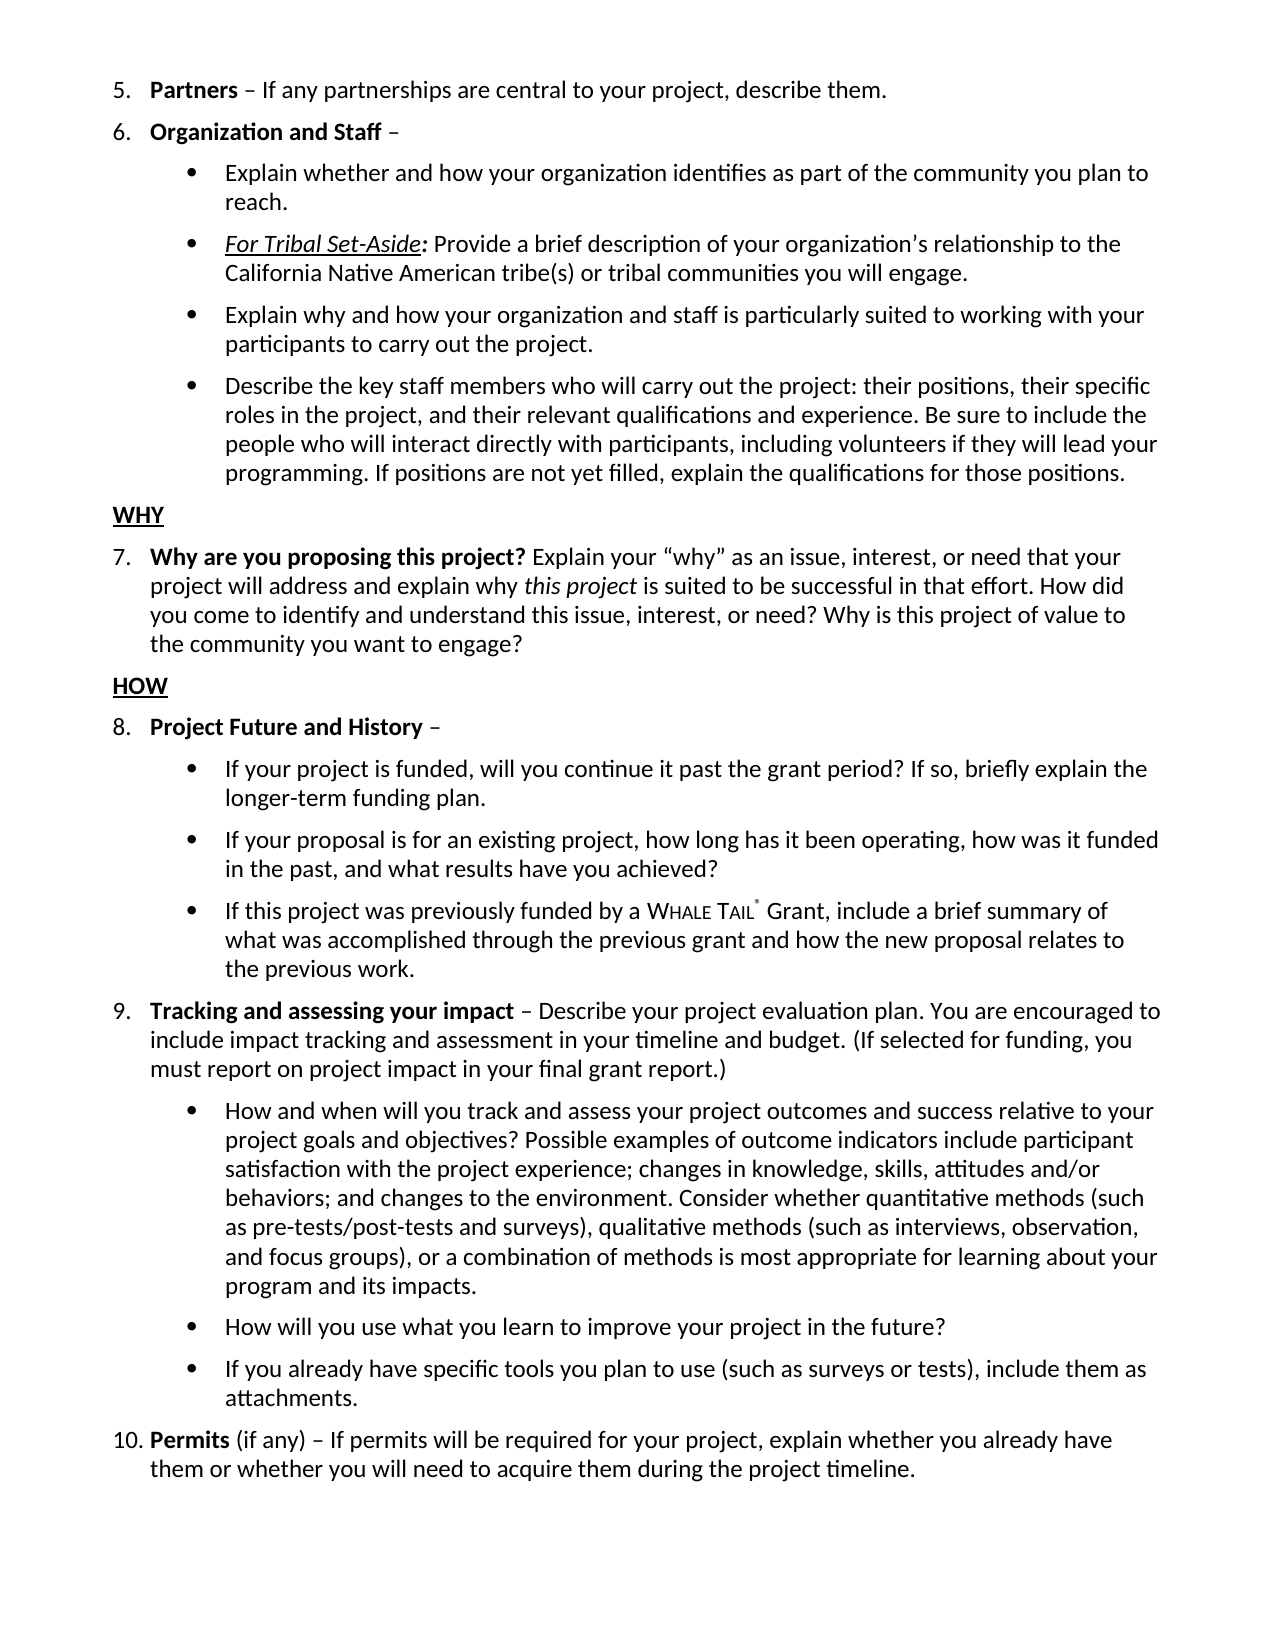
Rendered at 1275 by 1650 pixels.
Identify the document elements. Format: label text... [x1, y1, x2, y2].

list Project Future and History – [112, 712, 1162, 742]
list How will you use what you learn to improve your project in the future? [187, 1312, 1162, 1342]
list Why are you proposing this project? Explain your “why” as an issue, interest, or need that your project will address and explain why this project is suited to be successful in that effort. How did you come to identify and understand this issue, interest, or need? Why is this project of value to the community you want to engage? [112, 542, 1162, 658]
list Explain whether and how your organization identifies as part of the community you plan to reach. [187, 158, 1162, 217]
list If your proposal is for an existing project, how long has it been operating, how was it funded in the past, and what results have you achieved? [187, 825, 1162, 883]
list If you already have specific tools you plan to use (such as surveys or tests), include them as attachments. [187, 1354, 1162, 1412]
list Tracking and assessing your impact – Describe your project evaluation plan. You are encouraged to include impact tracking and assessment in your timeline and budget. (If selected for funding, you must report on project impact in your final grant report.) [112, 996, 1162, 1083]
list Describe the key staff members who will carry out the project: their positions, their specific roles in the project, and their relevant qualifications and experience. Be sure to include the people who will interact directly with participants, including volunteers if they will lead your programming. If positions are not yet filled, explain the qualifications for those positions. [187, 371, 1162, 487]
list For Tribal Set-Aside: Provide a brief description of your organization’s relationship to the California Native American tribe(s) or tribal communities you will engage. [187, 229, 1162, 287]
list Organization and Staff – [112, 117, 1162, 146]
text HOW [112, 671, 1162, 700]
list How and when will you track and assess your project outcomes and success relative to your project goals and objectives? Possible examples of outcome indicators include participant satisfaction with the project experience; changes in knowledge, skills, attitudes and/or behaviors; and changes to the environment. Consider whether quantitative methods (such as pre-tests/post-tests and surveys), qualitative methods (such as interviews, observation, and focus groups), or a combination of methods is most appropriate for learning about your program and its impacts. [187, 1096, 1162, 1300]
list Partners – If any partnerships are central to your project, describe them. [112, 75, 1162, 104]
list If your project is funded, will you continue it past the grant period? If so, briefly explain the longer-term funding plan. [187, 754, 1162, 812]
list If this project was previously funded by a Whale Tail® Grant, include a brief summary of what was accomplished through the previous grant and how the new proposal relates to the previous work. [187, 896, 1162, 983]
list Permits (if any) – If permits will be required for your project, explain whether you already have them or whether you will need to acquire them during the project timeline. [112, 1425, 1162, 1483]
list Explain why and how your organization and staff is particularly suited to working with your participants to carry out the project. [187, 300, 1162, 358]
text WHY [112, 500, 1162, 529]
